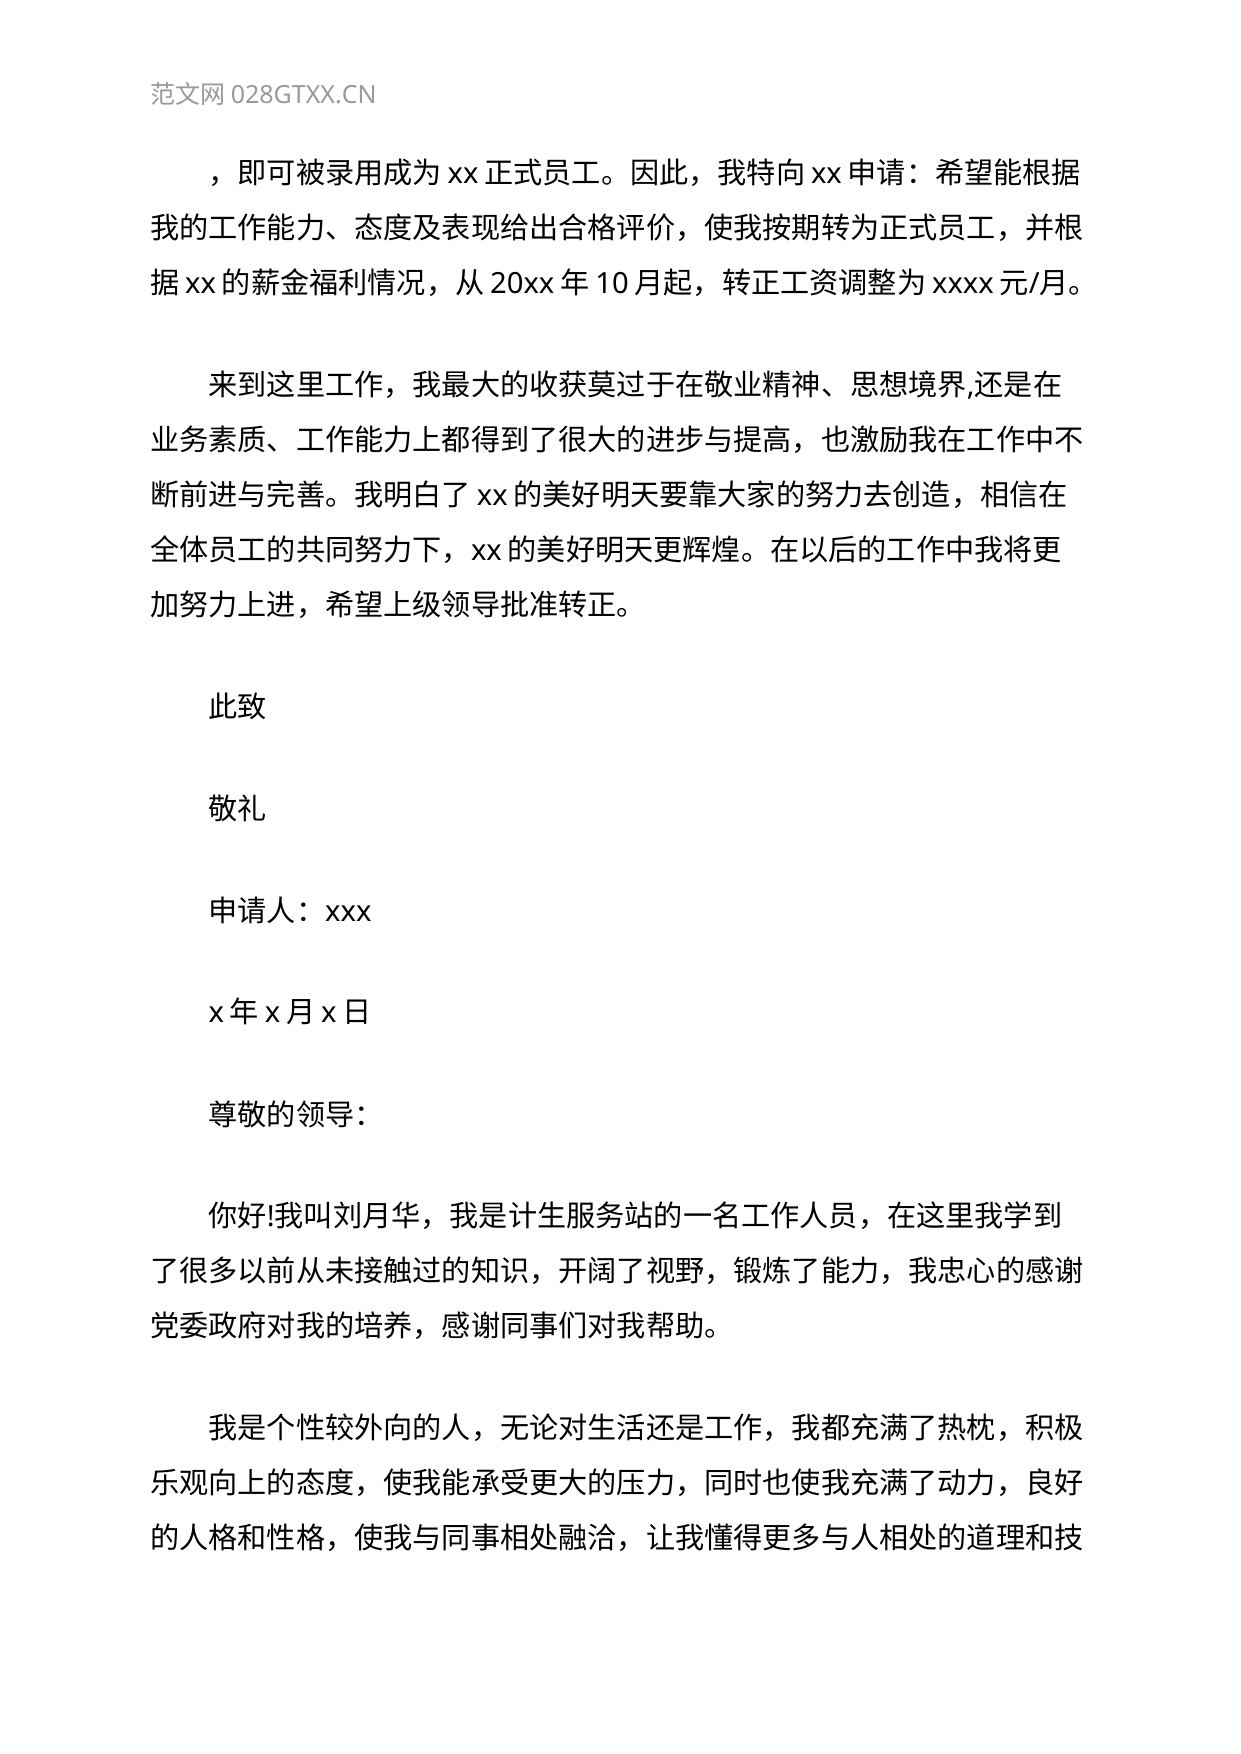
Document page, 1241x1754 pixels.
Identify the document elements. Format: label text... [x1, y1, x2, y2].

text 尊敬的领导： [150, 1091, 1090, 1133]
text 来到这里工作，我最大的收获莫过于在敬业精神、思想境界,还是在业务素质、工作能力上都得到了很大的进步与提高，也激励我在工作中不断前进与完善。我明白了xx的美好明天要靠大家的努力去创造，相信在全体员工的共同努力下，xx的美好明天更辉煌。在以后的工作中我将更加努力上进，希望上级领导批准转正。 [150, 362, 1090, 624]
text x年x月x日 [150, 989, 1090, 1031]
text ，即可被录用成为xx正式员工。因此，我特向xx申请：希望能根据我的工作能力、态度及表现给出合格评价，使我按期转为正式员工，并根据xx的薪金福利情况，从20xx年10月起，转正工资调整为xxxx元/月。 [150, 150, 1090, 302]
text 此致 [150, 683, 1090, 726]
text 你好!我叫刘月华，我是计生服务站的一名工作人员，在这里我学到了很多以前从未接触过的知识，开阔了视野，锻炼了能力，我忠心的感谢党委政府对我的培养，感谢同事们对我帮助。 [150, 1193, 1090, 1345]
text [150, 1404, 1090, 1557]
text 申请人：xxx [150, 887, 1090, 929]
text 敬礼 [150, 785, 1090, 828]
